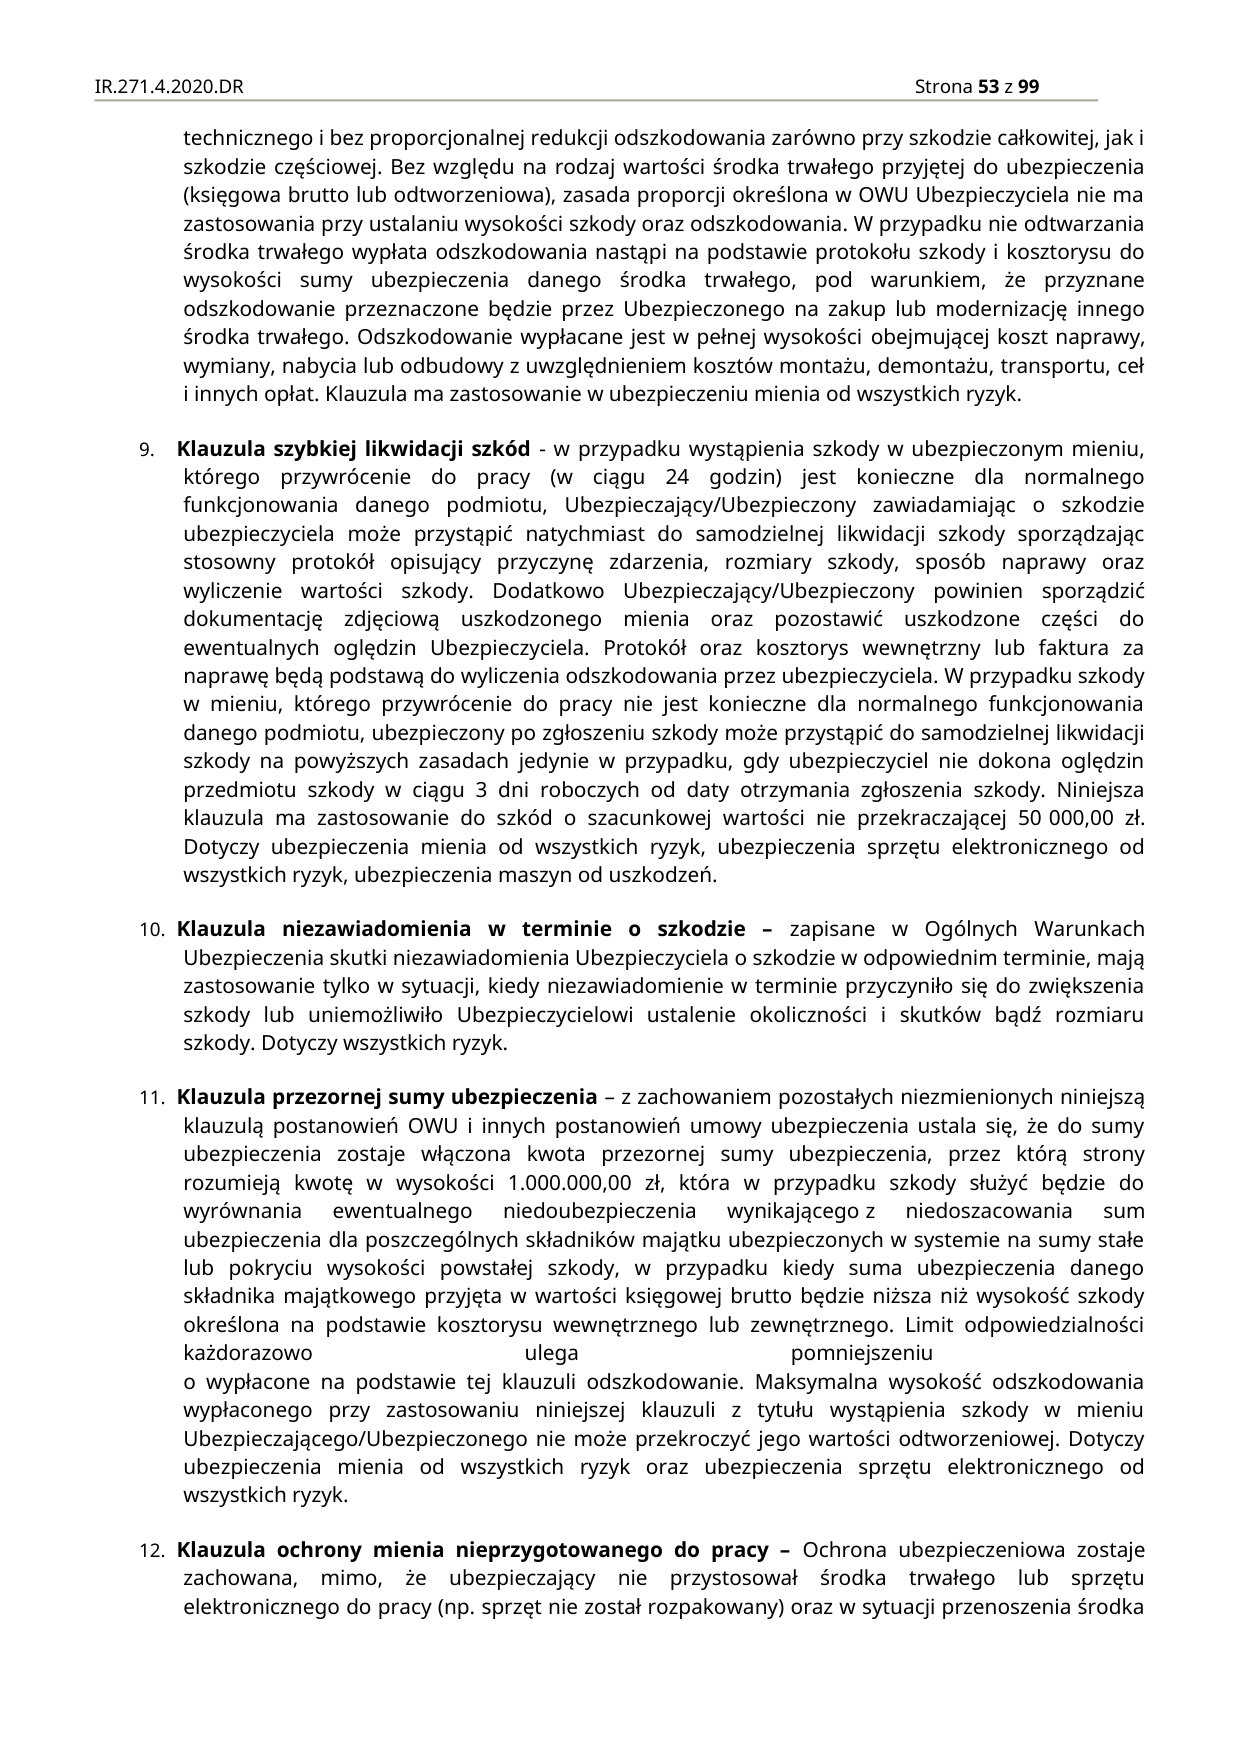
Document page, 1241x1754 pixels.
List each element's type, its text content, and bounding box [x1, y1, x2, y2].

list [139, 123, 1146, 408]
list Klauzula przezornej sumy ubezpieczenia – z zachowaniem pozostałych niezmienionych niniejszą klauzulą postanowień OWU i innych postanowień umowy ubezpieczenia ustala się, że do sumy ubezpieczenia zostaje włączona kwota przezornej sumy ubezpieczenia, przez którą strony rozumieją kwotę w wysokości 1.000.000,00 zł, która w przypadku szkody służyć będzie do wyrównania ewentualnego niedoubezpieczenia wynikającego z niedoszacowania sum ubezpieczenia dla poszczególnych składników majątku ubezpieczonych w systemie na sumy stałe lub pokryciu wysokości powstałej szkody, w przypadku kiedy suma ubezpieczenia danego składnika majątkowego przyjęta w wartości księgowej brutto będzie niższa niż wysokość szkody określona na podstawie kosztorysu wewnętrznego lub zewnętrznego. Limit odpowiedzialności każdorazowo ulega pomniejszeniu o wypłacone na podstawie tej klauzuli odszkodowanie. Maksymalna wysokość odszkodowania wypłaconego przy zastosowaniu niniejszej klauzuli z tytułu wystąpienia szkody w mieniu Ubezpieczającego/Ubezpieczonego nie może przekroczyć jego wartości odtworzeniowej. Dotyczy ubezpieczenia mienia od wszystkich ryzyk oraz ubezpieczenia sprzętu elektronicznego od wszystkich ryzyk. [139, 1082, 1146, 1509]
list Klauzula niezawiadomienia w terminie o szkodzie – zapisane w Ogólnych Warunkach Ubezpieczenia skutki niezawiadomienia Ubezpieczyciela o szkodzie w odpowiednim terminie, mają zastosowanie tylko w sytuacji, kiedy niezawiadomienie w terminie przyczyniło się do zwiększenia szkody lub uniemożliwiło Ubezpieczycielowi ustalenie okoliczności i skutków bądź rozmiaru szkody. Dotyczy wszystkich ryzyk. [139, 914, 1146, 1057]
list Klauzula szybkiej likwidacji szkód - w przypadku wystąpienia szkody w ubezpieczonym mieniu, którego przywrócenie do pracy (w ciągu 24 godzin) jest konieczne dla normalnego funkcjonowania danego podmiotu, Ubezpieczający/Ubezpieczony zawiadamiając o szkodzie ubezpieczyciela może przystąpić natychmiast do samodzielnej likwidacji szkody sporządzając stosowny protokół opisujący przyczynę zdarzenia, rozmiary szkody, sposób naprawy oraz wyliczenie wartości szkody. Dodatkowo Ubezpieczający/Ubezpieczony powinien sporządzić dokumentację zdjęciową uszkodzonego mienia oraz pozostawić uszkodzone części do ewentualnych oględzin Ubezpieczyciela. Protokół oraz kosztorys wewnętrzny lub faktura za naprawę będą podstawą do wyliczenia odszkodowania przez ubezpieczyciela. W przypadku szkody w mieniu, którego przywrócenie do pracy nie jest konieczne dla normalnego funkcjonowania danego podmiotu, ubezpieczony po zgłoszeniu szkody może przystąpić do samodzielnej likwidacji szkody na powyższych zasadach jedynie w przypadku, gdy ubezpieczyciel nie dokona oględzin przedmiotu szkody w ciągu 3 dni roboczych od daty otrzymania zgłoszenia szkody. Niniejsza klauzula ma zastosowanie do szkód o szacunkowej wartości nie przekraczającej 50 000,00 zł. Dotyczy ubezpieczenia mienia od wszystkich ryzyk, ubezpieczenia sprzętu elektronicznego od wszystkich ryzyk, ubezpieczenia maszyn od uszkodzeń. [139, 434, 1146, 889]
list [139, 1535, 1146, 1620]
